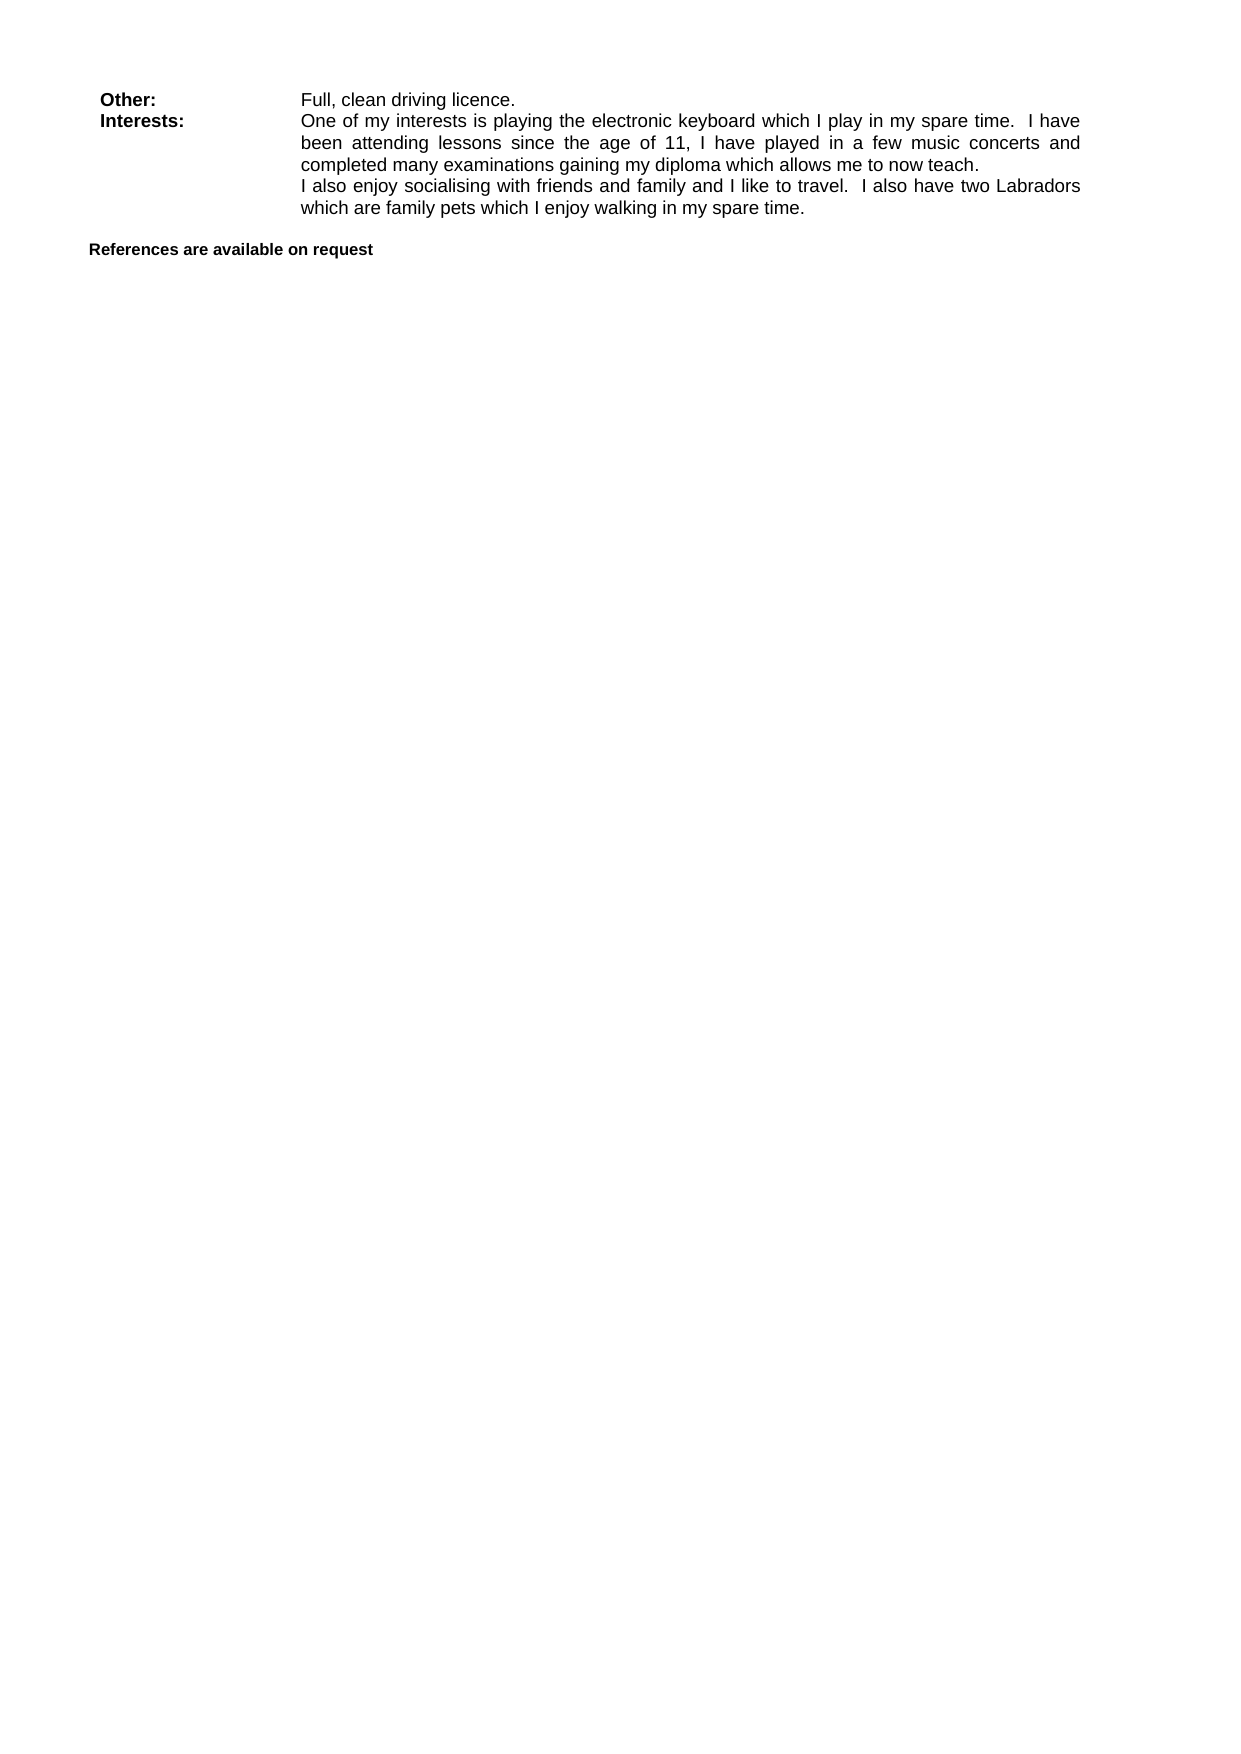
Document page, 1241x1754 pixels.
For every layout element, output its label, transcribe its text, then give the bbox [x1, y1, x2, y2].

table_cell One of my interests is playing the electronic keyboard which I play in my spare time. I have been attending lessons since the age of 11, I have played in a few music concerts and completed many examinations gaining my diploma which allows me to now teach. I also enjoy socialising with friends and family and I like to travel. I also have two Labradors which are family pets which I enjoy walking in my spare time. [289, 110, 1093, 239]
table_cell Interests: [89, 110, 289, 239]
table_header Other: [89, 89, 289, 110]
text References are available on request [89, 239, 1152, 259]
table_header Full, clean driving licence. [289, 89, 1093, 110]
